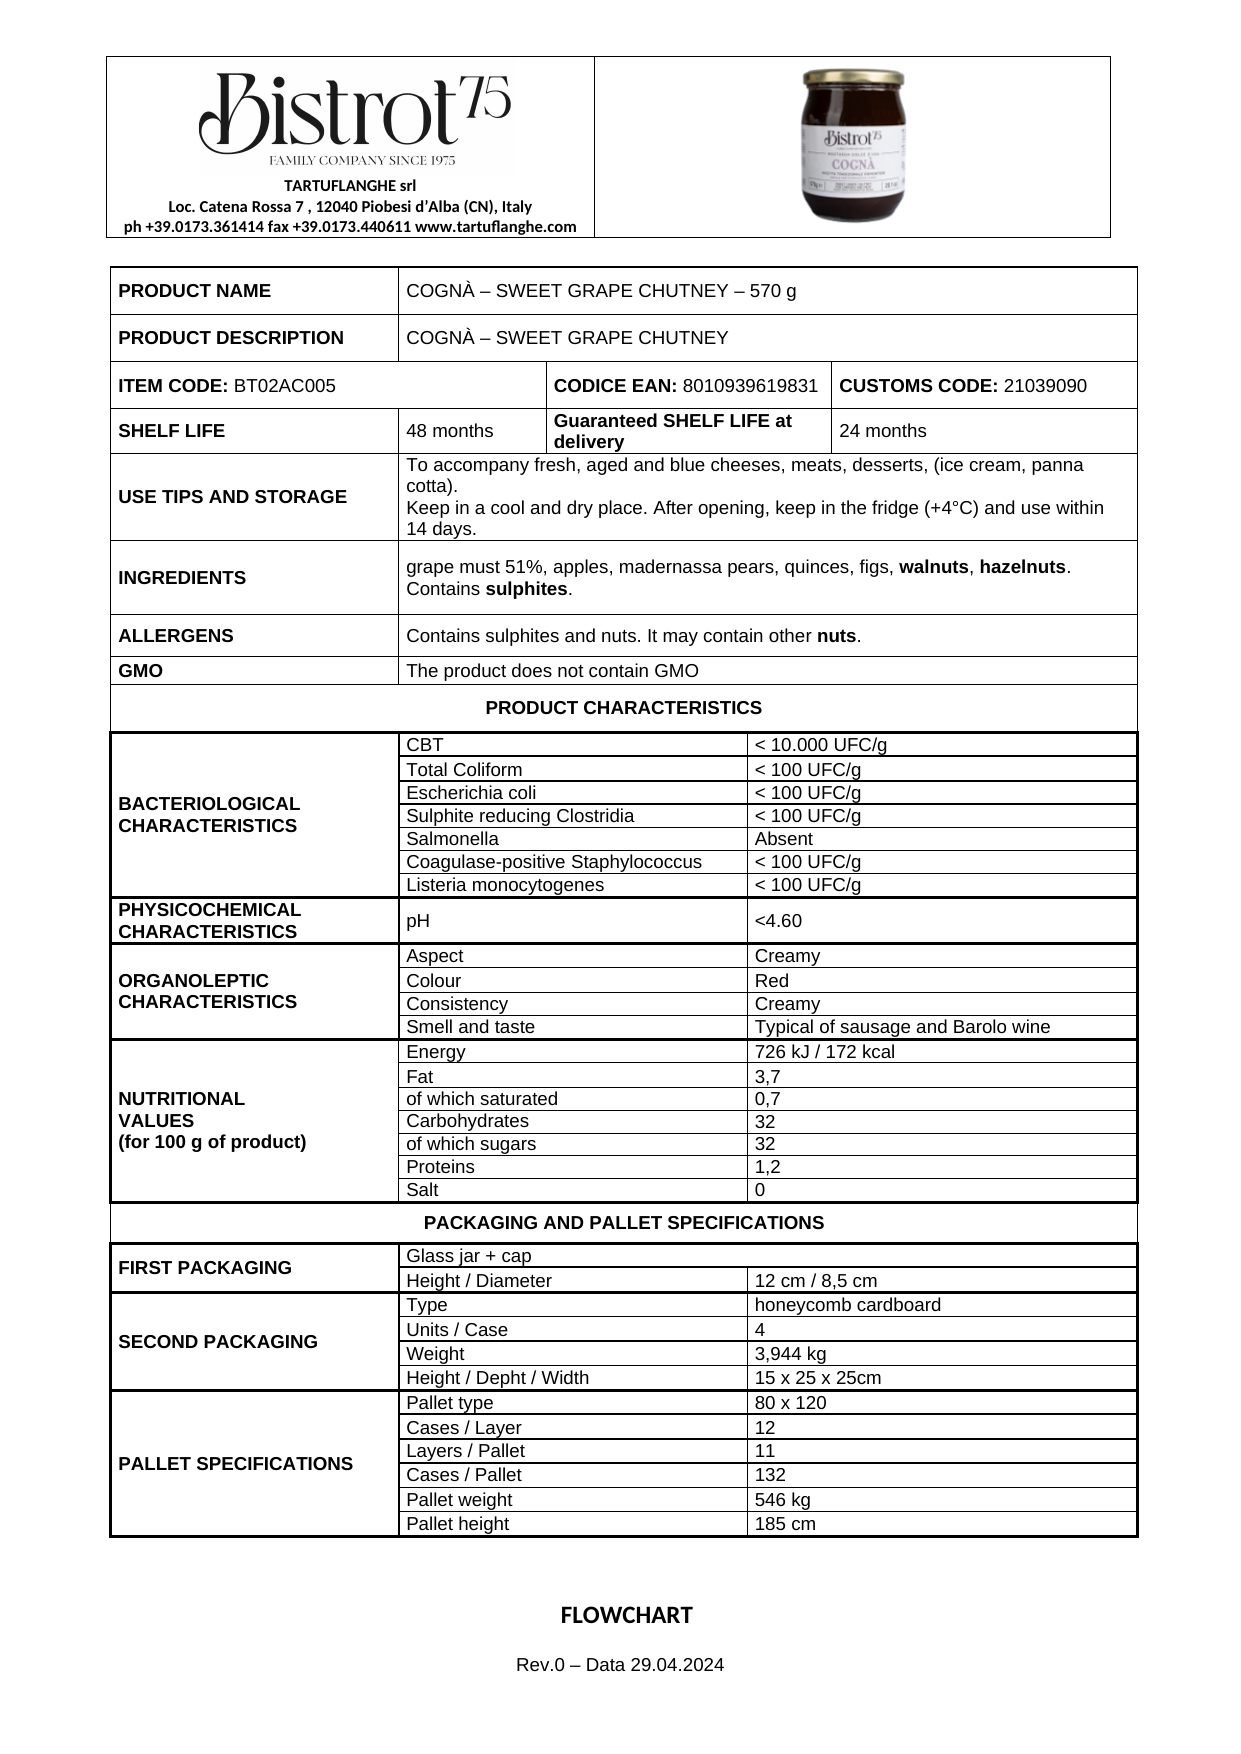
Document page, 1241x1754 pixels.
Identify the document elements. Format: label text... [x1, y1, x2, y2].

table_cell BACTERIOLOGICAL CHARACTERISTICS [112, 734, 398, 896]
table_cell Absent [748, 828, 1136, 849]
table_cell 11 [748, 1440, 1136, 1462]
table_cell Total Coliform [400, 757, 747, 780]
table_cell Glass jar + cap [400, 1245, 1136, 1266]
table_cell Listeria monocytogenes [400, 874, 747, 896]
table_cell Layers / Pallet [400, 1440, 747, 1462]
table_cell of which sugars [399, 1134, 747, 1155]
table_cell Fat [399, 1063, 747, 1087]
table_cell honeycomb cardboard [748, 1294, 1136, 1316]
table_cell SHELF LIFE [111, 409, 398, 452]
table_cell 12 cm / 8,5 cm [748, 1268, 1136, 1291]
table_cell Typical of sausage and Barolo wine [748, 1016, 1136, 1038]
table_cell Smell and taste [400, 1016, 747, 1038]
table_cell CBT [400, 734, 747, 755]
table_header COGNÀ – SWEET GRAPE CHUTNEY – 570 g [399, 268, 1137, 314]
table_cell PHYSICOCHEMICAL CHARACTERISTICS [112, 899, 398, 942]
table_cell 132 [748, 1464, 1136, 1486]
table_cell Height / Diameter [400, 1268, 747, 1291]
table_cell Cases / Pallet [400, 1464, 747, 1486]
table_cell 15 x 25 x 25cm [748, 1366, 1136, 1389]
table_cell ITEM CODE: BT02AC005 [111, 362, 546, 408]
table_cell The product does not contain GMO [399, 657, 1137, 683]
table_cell Pallet weight [400, 1488, 747, 1511]
table_cell 12 [748, 1415, 1136, 1438]
table_cell Proteins [399, 1156, 747, 1178]
table_cell Salt [399, 1179, 747, 1201]
table_cell 4 [748, 1317, 1136, 1340]
table_cell COGNÀ – SWEET GRAPE CHUTNEY [399, 315, 1137, 361]
table_cell Type [400, 1294, 747, 1316]
table_cell < 100 UFC/g [748, 805, 1136, 826]
table_cell < 10.000 UFC/g [748, 734, 1136, 755]
table_cell CUSTOMS CODE: 21039090 [832, 362, 1137, 408]
table_cell Carbohydrates [399, 1111, 747, 1132]
table_cell GMO [111, 657, 398, 683]
table_cell USE TIPS AND STORAGE [111, 454, 398, 540]
table_cell 726 kJ / 172 kcal [748, 1041, 1136, 1062]
table_cell 3,944 kg [748, 1342, 1136, 1364]
picture [198, 57, 514, 175]
table_cell Salmonella [400, 828, 747, 849]
table_cell Guaranteed SHELF LIFE at delivery [547, 409, 831, 452]
table_cell grape must 51%, apples, madernassa pears, quinces, figs, walnuts, hazelnuts. Contains sulphites. [399, 541, 1137, 614]
table_cell Creamy [748, 993, 1136, 1014]
table_cell To accompany fresh, aged and blue cheeses, meats, desserts, (ice cream, panna cotta). Keep in a cool and dry place. After opening, keep in the fridge (+) and use within 14 days. [399, 454, 1137, 540]
table_cell 0 [748, 1179, 1136, 1201]
table_cell < 100 UFC/g [748, 874, 1136, 896]
table_cell 80 x 120 [748, 1392, 1136, 1413]
table_cell <4.60 [748, 899, 1136, 942]
table_cell Units / Case [400, 1317, 747, 1340]
table_cell Escherichia coli [400, 782, 747, 803]
table_cell pH [400, 899, 747, 942]
table_cell < 100 UFC/g [748, 851, 1136, 873]
table_cell 48 months [399, 409, 546, 452]
table_cell Cases / Layer [400, 1415, 747, 1438]
table_cell PACKAGING AND PALLET SPECIFICATIONS [111, 1204, 1137, 1242]
table_cell ALLERGENS [111, 615, 398, 656]
table_cell 32 [748, 1111, 1136, 1132]
table_cell Energy [399, 1041, 747, 1062]
table_cell Height / Depht / Width [400, 1366, 747, 1389]
table_cell Coagulase-positive Staphylococcus [400, 851, 747, 873]
table_cell Consistency [400, 993, 747, 1014]
table_cell 0,7 [748, 1088, 1136, 1110]
table_cell 1,2 [748, 1156, 1136, 1178]
table_cell Aspect [400, 945, 747, 967]
table_cell 185 cm [748, 1512, 1136, 1535]
table_cell PALLET SPECIFICATIONS [112, 1392, 398, 1535]
table_cell FIRST PACKAGING [112, 1245, 398, 1291]
table_cell Pallet height [400, 1512, 747, 1535]
table_cell CODICE EAN: 8010939619831 [547, 362, 831, 408]
table_cell 32 [748, 1134, 1136, 1155]
table_cell Pallet type [400, 1392, 747, 1413]
table_cell < 100 UFC/g [748, 782, 1136, 803]
table_cell Weight [400, 1342, 747, 1364]
table_cell < 100 UFC/g [748, 757, 1136, 780]
text FLOWCHART [487, 1599, 1122, 1629]
table_cell 24 months [832, 409, 1137, 452]
table_cell NUTRITIONAL VALUES (for of product) [112, 1041, 398, 1201]
table_cell Contains sulphites and nuts. It may contain other nuts. [399, 615, 1137, 656]
table_cell 546 kg [748, 1488, 1136, 1511]
table_header PRODUCT NAME [111, 268, 398, 314]
table_cell ORGANOLEPTIC CHARACTERISTICS [112, 945, 398, 1038]
table_cell PRODUCT CHARACTERISTICS [111, 685, 1137, 731]
table_cell Creamy [748, 945, 1136, 967]
table_cell Colour [400, 968, 747, 991]
table_cell Red [748, 968, 1136, 991]
table_cell PRODUCT DESCRIPTION [111, 315, 398, 361]
table_cell of which saturated [399, 1088, 747, 1110]
table_cell Sulphite reducing Clostridia [400, 805, 747, 826]
picture [793, 66, 912, 228]
table_cell SECOND PACKAGING [112, 1294, 398, 1389]
table_cell 3,7 [748, 1063, 1136, 1087]
table_cell INGREDIENTS [111, 541, 398, 614]
